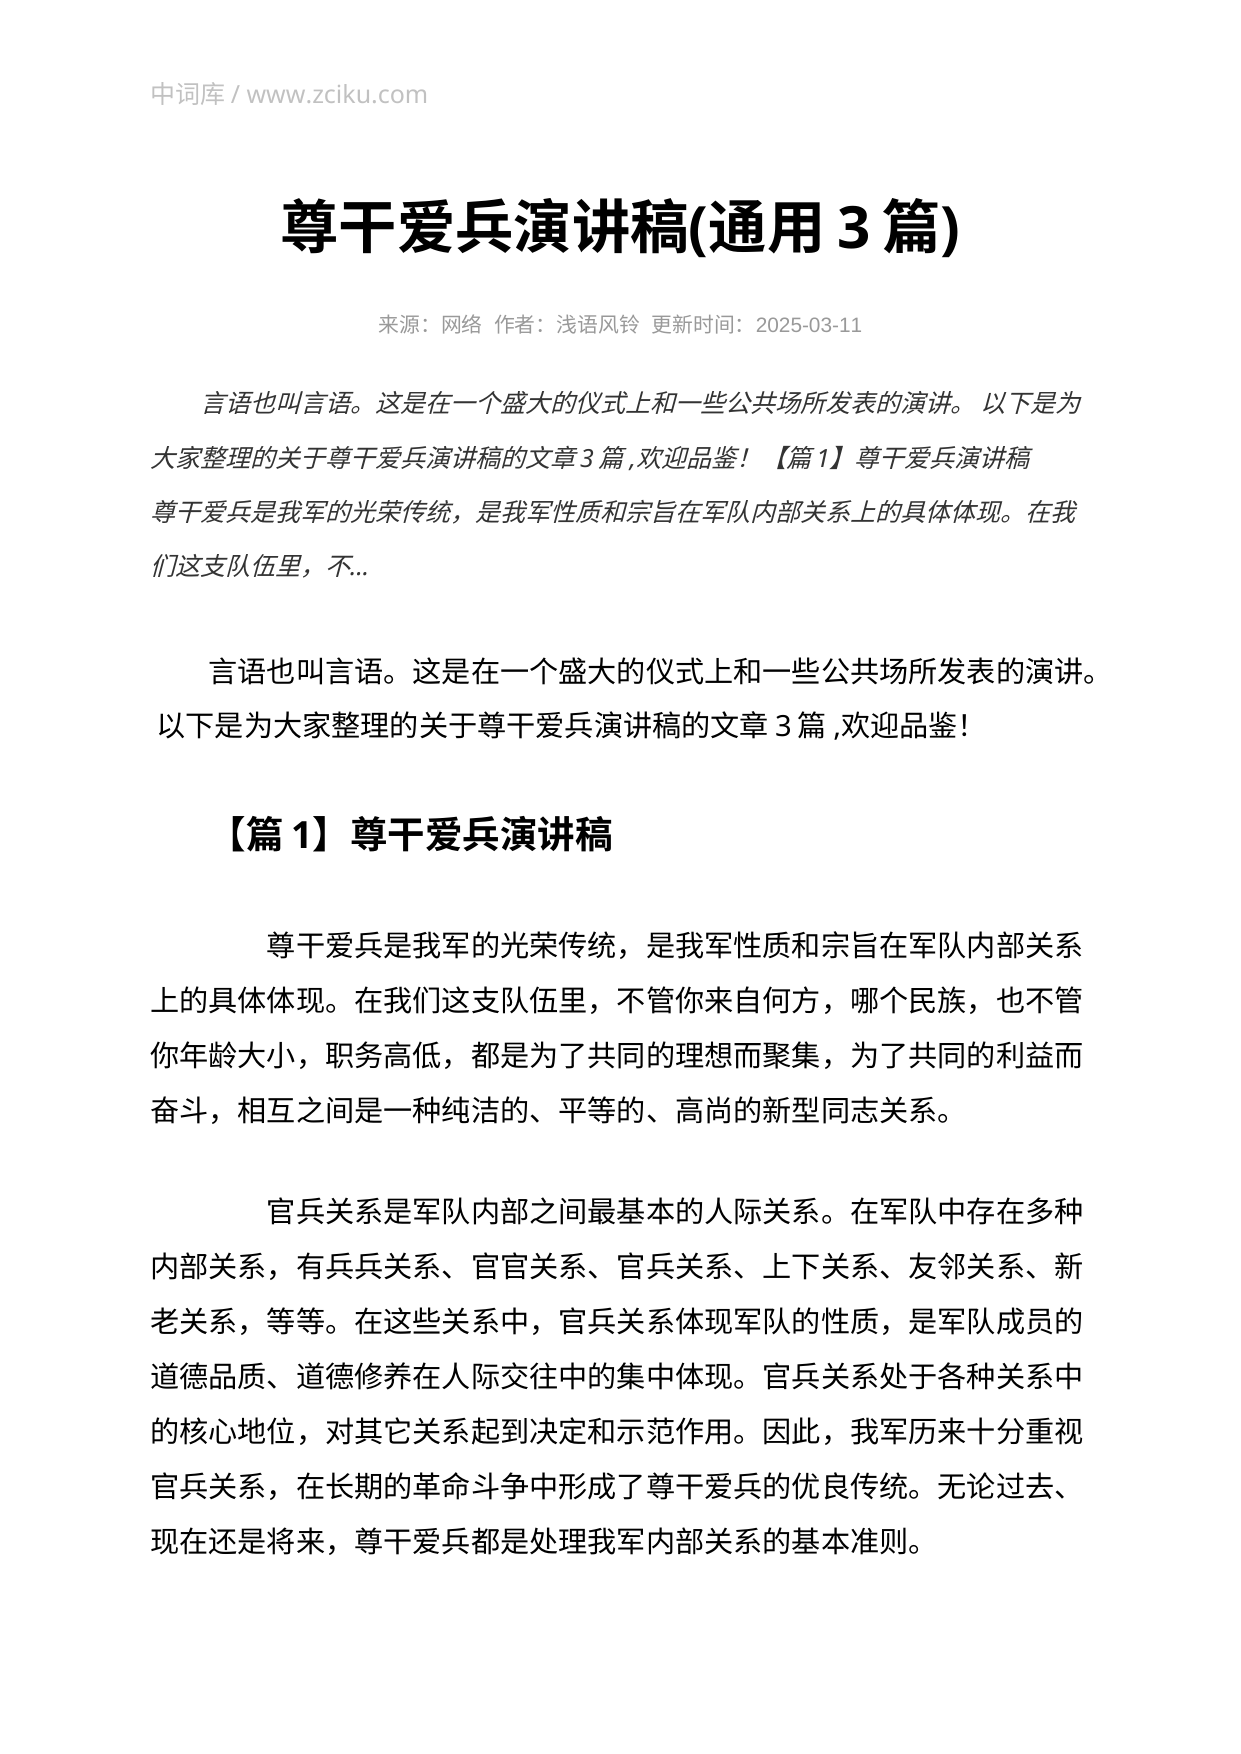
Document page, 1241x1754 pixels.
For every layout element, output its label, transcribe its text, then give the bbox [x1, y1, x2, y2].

text 来源：网络 作者：浅语风铃 更新时间：2025-03-11 [150, 313, 1090, 337]
text 【篇1】尊干爱兵演讲稿 [150, 805, 1090, 859]
text 官兵关系是军队内部之间最基本的人际关系。在军队中存在多种内部关系，有兵兵关系、官官关系、官兵关系、上下关系、友邻关系、新老关系，等等。在这些关系中，官兵关系体现军队的性质，是军队成员的道德品质、道德修养在人际交往中的集中体现。官兵关系处于各种关系中的核心地位，对其它关系起到决定和示范作用。因此，我军历来十分重视官兵关系，在长期的革命斗争中形成了尊干爱兵的优良传统。无论过去、现在还是将来，尊干爱兵都是处理我军内部关系的基本准则。 [150, 1189, 1090, 1561]
text 言语也叫言语。这是在一个盛大的仪式上和一些公共场所发表的演讲。 以下是为大家整理的关于尊干爱兵演讲稿的文章3篇 ,欢迎品鉴！ [150, 648, 1090, 745]
subtitle 尊干爱兵演讲稿(通用3篇) [150, 181, 1090, 266]
text 尊干爱兵是我军的光荣传统，是我军性质和宗旨在军队内部关系上的具体体现。在我们这支队伍里，不管你来自何方，哪个民族，也不管你年龄大小，职务高低，都是为了共同的理想而聚集，为了共同的利益而奋斗，相互之间是一种纯洁的、平等的、高尚的新型同志关系。 [150, 923, 1090, 1129]
text 言语也叫言语。这是在一个盛大的仪式上和一些公共场所发表的演讲。 以下是为大家整理的关于尊干爱兵演讲稿的文章3篇 ,欢迎品鉴！【篇1】尊干爱兵演讲稿 尊干爱兵是我军的光荣传统，是我军性质和宗旨在军队内部关系上的具体体现。在我们这支队伍里，不... [150, 384, 1090, 583]
